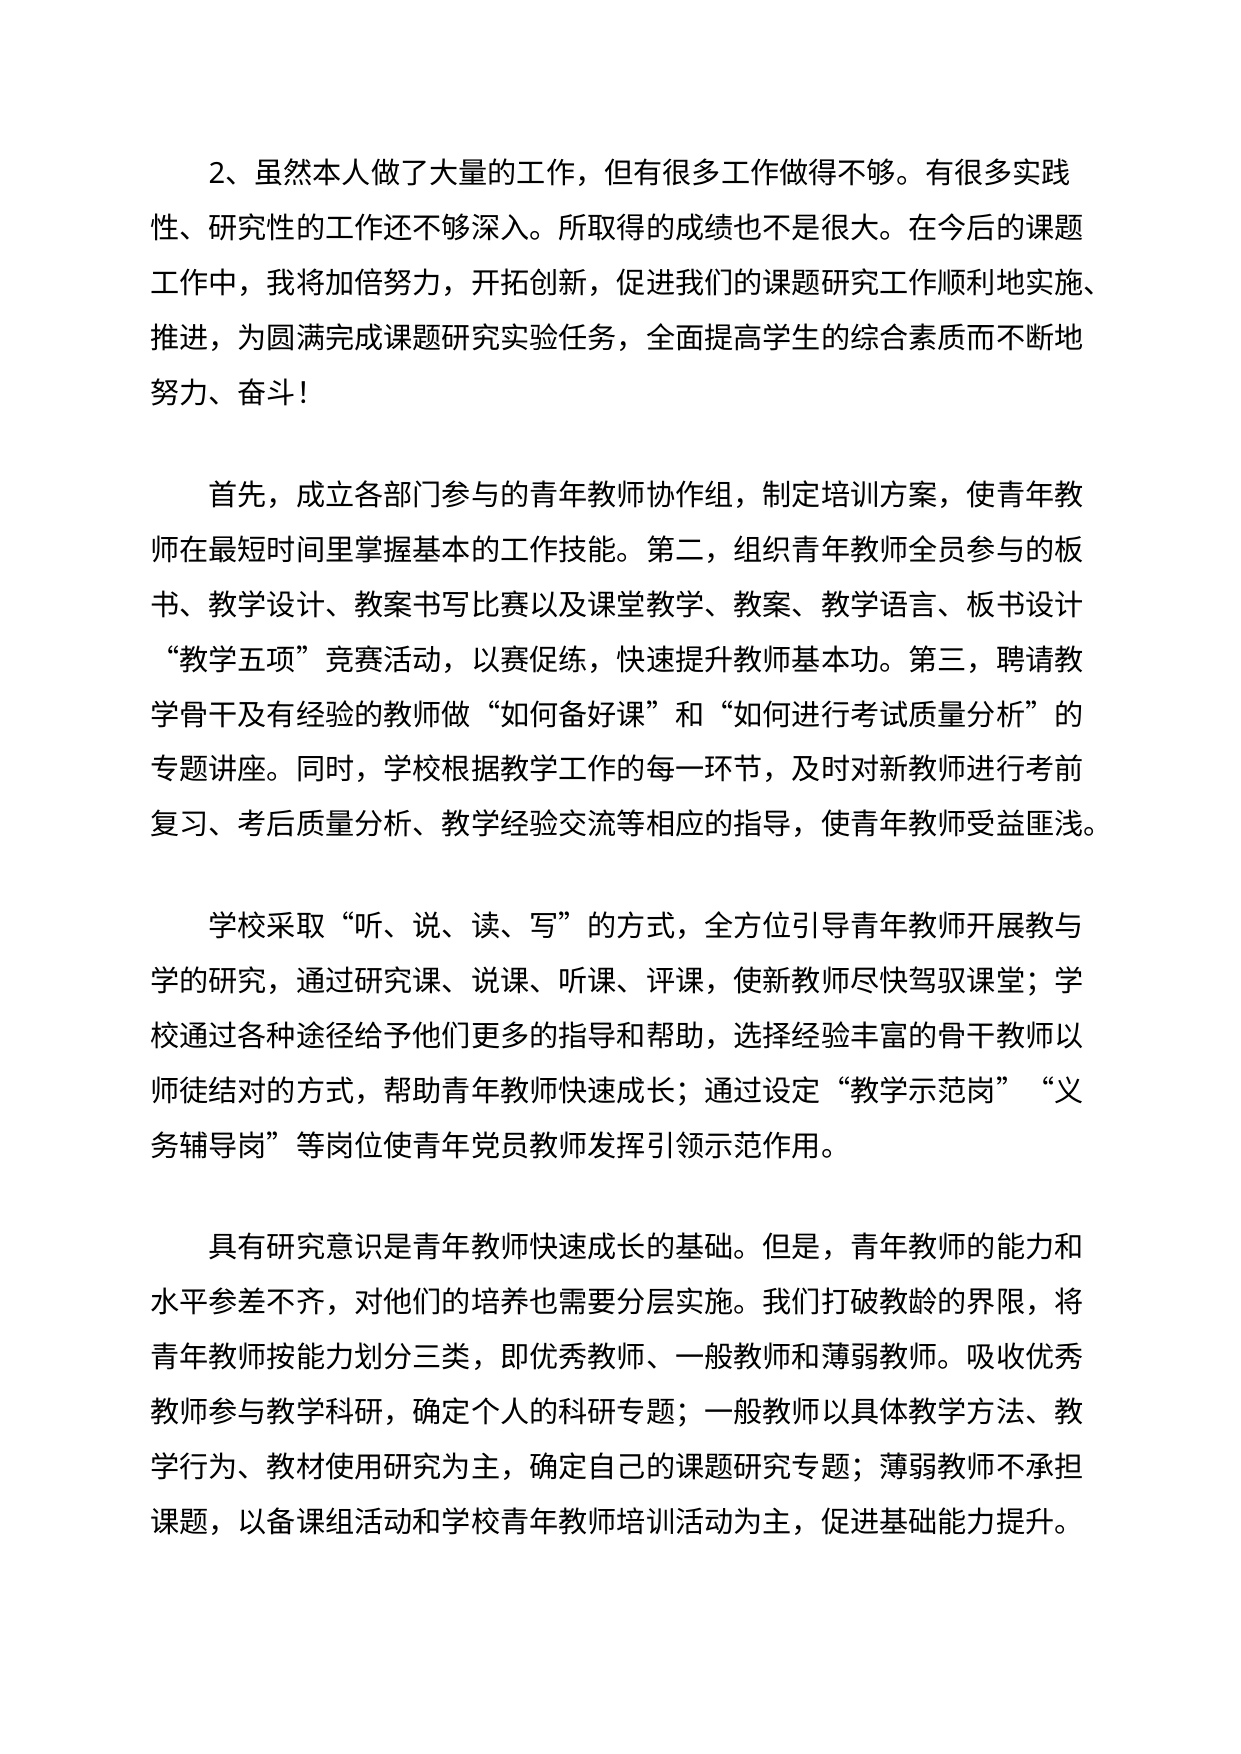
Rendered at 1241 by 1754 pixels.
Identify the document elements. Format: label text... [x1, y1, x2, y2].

text 具有研究意识是青年教师快速成长的基础。但是，青年教师的能力和水平参差不齐，对他们的培养也需要分层实施。我们打破教龄的界限，将青年教师按能力划分三类，即优秀教师、一般教师和薄弱教师。吸收优秀教师参与教学科研，确定个人的科研专题；一般教师以具体教学方法、教学行为、教材使用研究为主，确定自己的课题研究专题；薄弱教师不承担课题，以备课组活动和学校青年教师培训活动为主，促进基础能力提升。 [150, 1224, 1090, 1541]
text 学校采取“听、说、读、写”的方式，全方位引导青年教师开展教与学的研究，通过研究课、说课、听课、评课，使新教师尽快驾驭课堂；学校通过各种途径给予他们更多的指导和帮助，选择经验丰富的骨干教师以师徒结对的方式，帮助青年教师快速成长；通过设定“教学示范岗”“义务辅导岗”等岗位使青年党员教师发挥引领示范作用。 [150, 903, 1090, 1164]
text 2、虽然本人做了大量的工作，但有很多工作做得不够。有很多实践性、研究性的工作还不够深入。所取得的成绩也不是很大。在今后的课题工作中，我将加倍努力，开拓创新，促进我们的课题研究工作顺利地实施、推进，为圆满完成课题研究实验任务，全面提高学生的综合素质而不断地努力、奋斗！ [150, 150, 1090, 412]
text 首先，成立各部门参与的青年教师协作组，制定培训方案，使青年教师在最短时间里掌握基本的工作技能。第二，组织青年教师全员参与的板书、教学设计、教案书写比赛以及课堂教学、教案、教学语言、板书设计“教学五项”竞赛活动，以赛促练，快速提升教师基本功。第三，聘请教学骨干及有经验的教师做“如何备好课”和“如何进行考试质量分析”的专题讲座。同时，学校根据教学工作的每一环节，及时对新教师进行考前复习、考后质量分析、教学经验交流等相应的指导，使青年教师受益匪浅。 [150, 471, 1090, 843]
